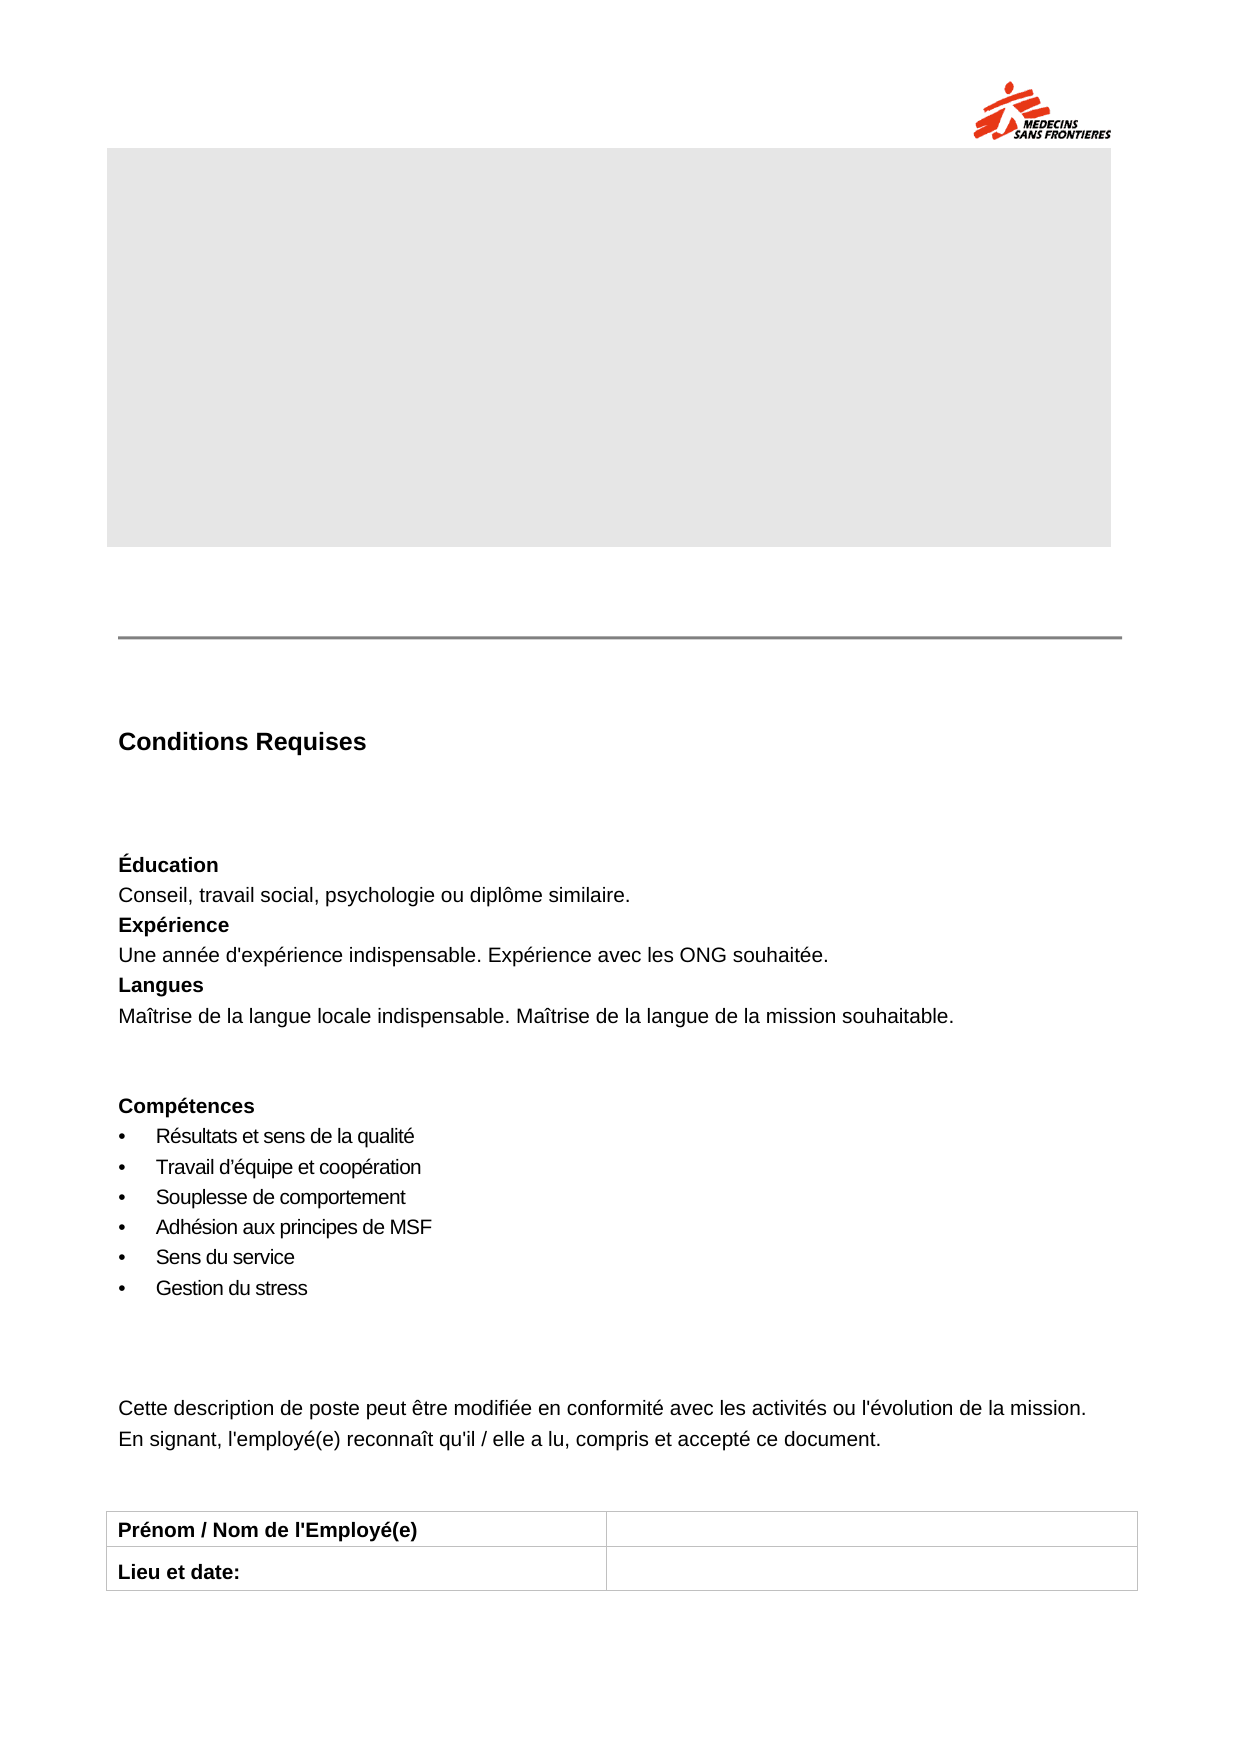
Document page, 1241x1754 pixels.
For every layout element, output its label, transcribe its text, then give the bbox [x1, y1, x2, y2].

text En signant, l'employé(e) reconnaît qu'il / elle a lu, compris et accepté ce document. [118, 1426, 1122, 1450]
text Cette description de poste peut être modifiée en conformité avec les activités ou l'évolution de la mission. [118, 1396, 1122, 1420]
table_header [607, 1512, 1137, 1546]
table_cell [107, 148, 1111, 547]
table_cell Lieu et date: [107, 1547, 606, 1589]
table_header Prénom / Nom de l'Employé(e) [107, 1512, 606, 1546]
table_cell [607, 1547, 1137, 1589]
